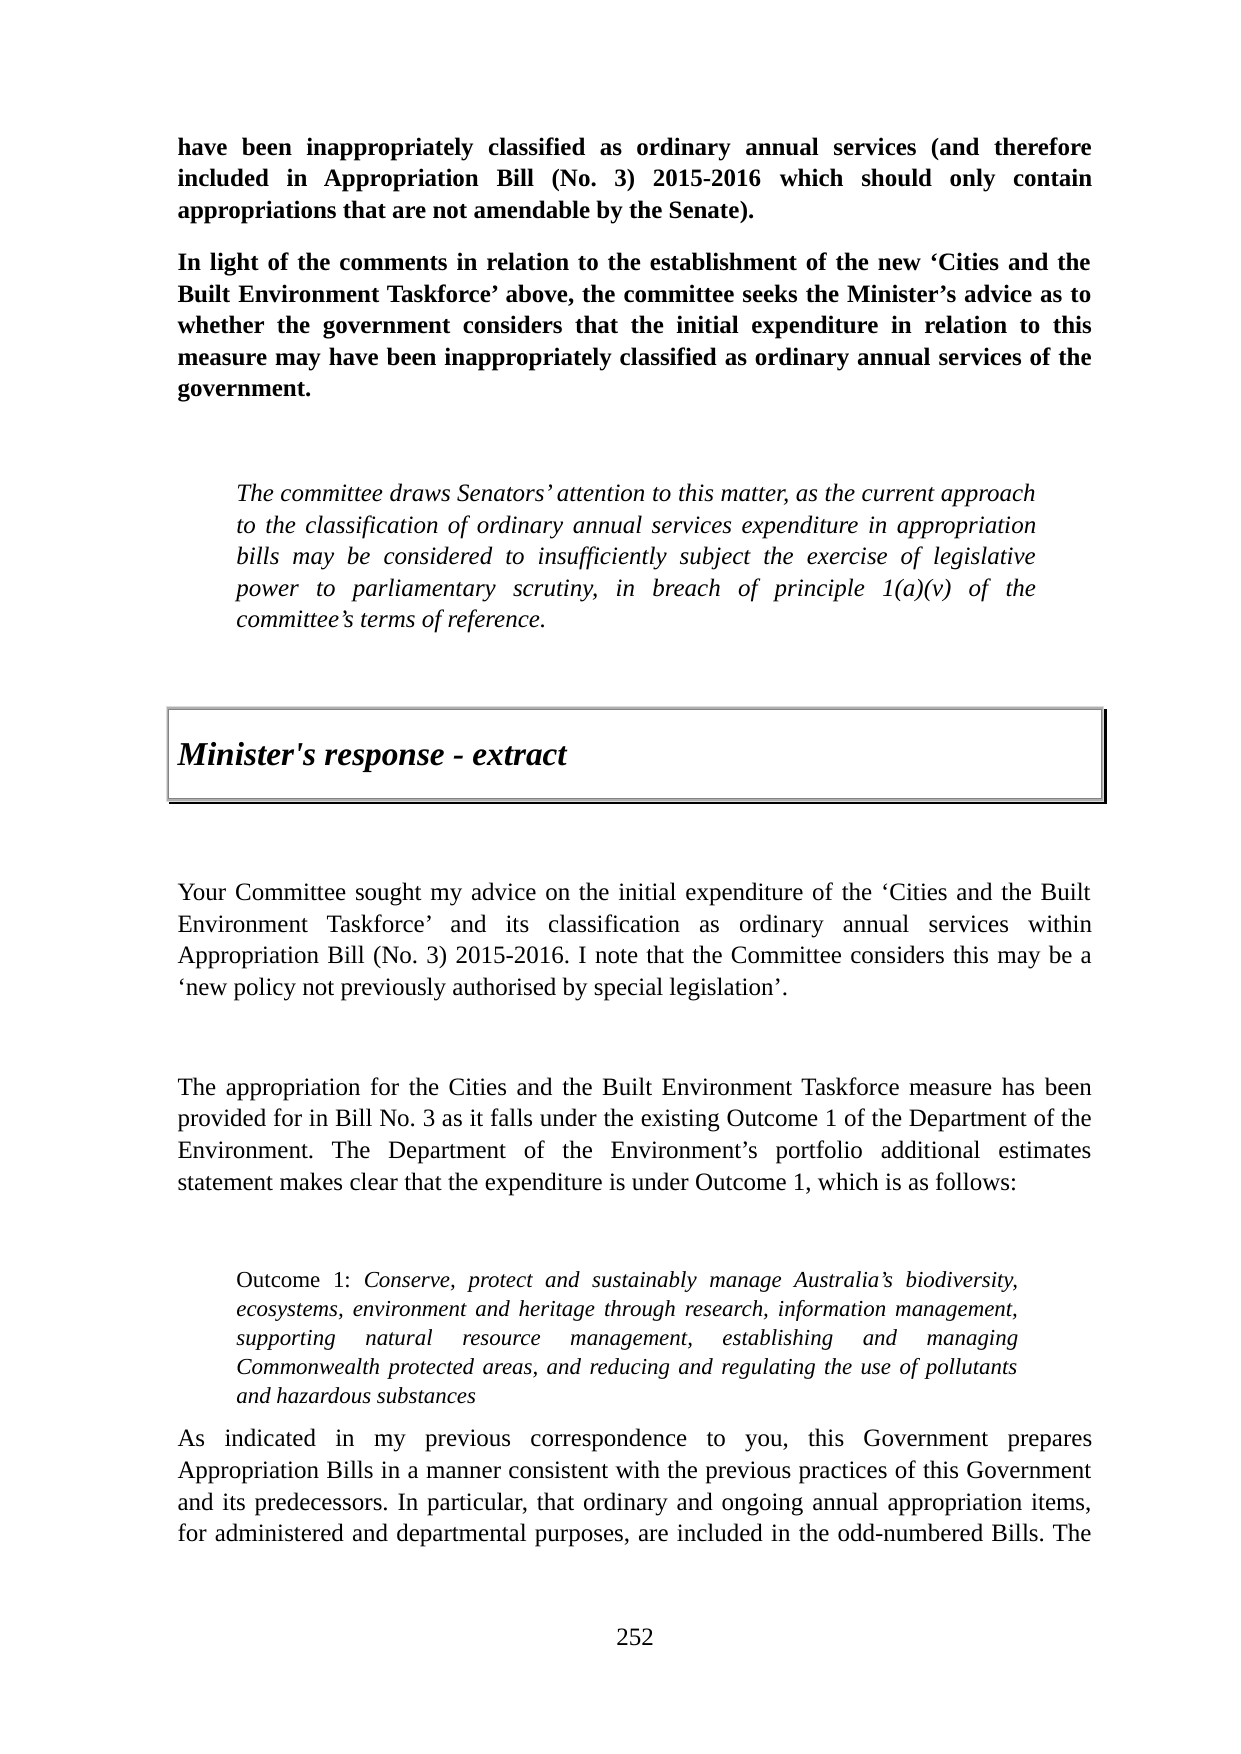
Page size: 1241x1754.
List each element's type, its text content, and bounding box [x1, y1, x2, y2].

text The appropriation for the Cities and the Built Environment Taskforce measure has been provided for in Bill No. 3 as it falls under the existing Outcome 1 of the Department of the Environment. The Department of the Environment’s portfolio additional estimates statement makes clear that the expenditure is under Outcome 1, which is as follows: [177, 1072, 1092, 1195]
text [177, 1423, 1092, 1547]
text In light of the comments in relation to the establishment of the new ‘Cities and the Built Environment Taskforce’ above, the committee seeks the Minister’s advice as to whether the government considers that the initial expenditure in relation to this measure may have been inappropriately classified as ordinary annual services of the government. [177, 247, 1092, 402]
text Outcome 1: Conserve, protect and sustainably manage Australia’s biodiversity, ecosystems, environment and heritage through research, information management, supporting natural resource management, establishing and managing Commonwealth protected areas, and reducing and regulating the use of pollutants and hazardous substances [236, 1266, 1019, 1408]
text Your Committee sought my advice on the initial expenditure of the ‘Cities and the Built Environment Taskforce’ and its classification as ordinary annual services within Appropriation Bill (No. 3) 2015-2016. I note that the Committee considers this may be a ‘new policy not previously authorised by special legislation’. [177, 877, 1092, 1001]
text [177, 132, 1092, 223]
text Minister's response - extract [169, 710, 1101, 798]
text The committee draws Senators’ attention to this matter, as the current approach to the classification of ordinary annual services expenditure in appropriation bills may be considered to insufficiently subject the exercise of legislative power to parliamentary scrutiny, in breach of principle 1(a)(v) of the committee’s terms of reference. [236, 478, 1037, 633]
